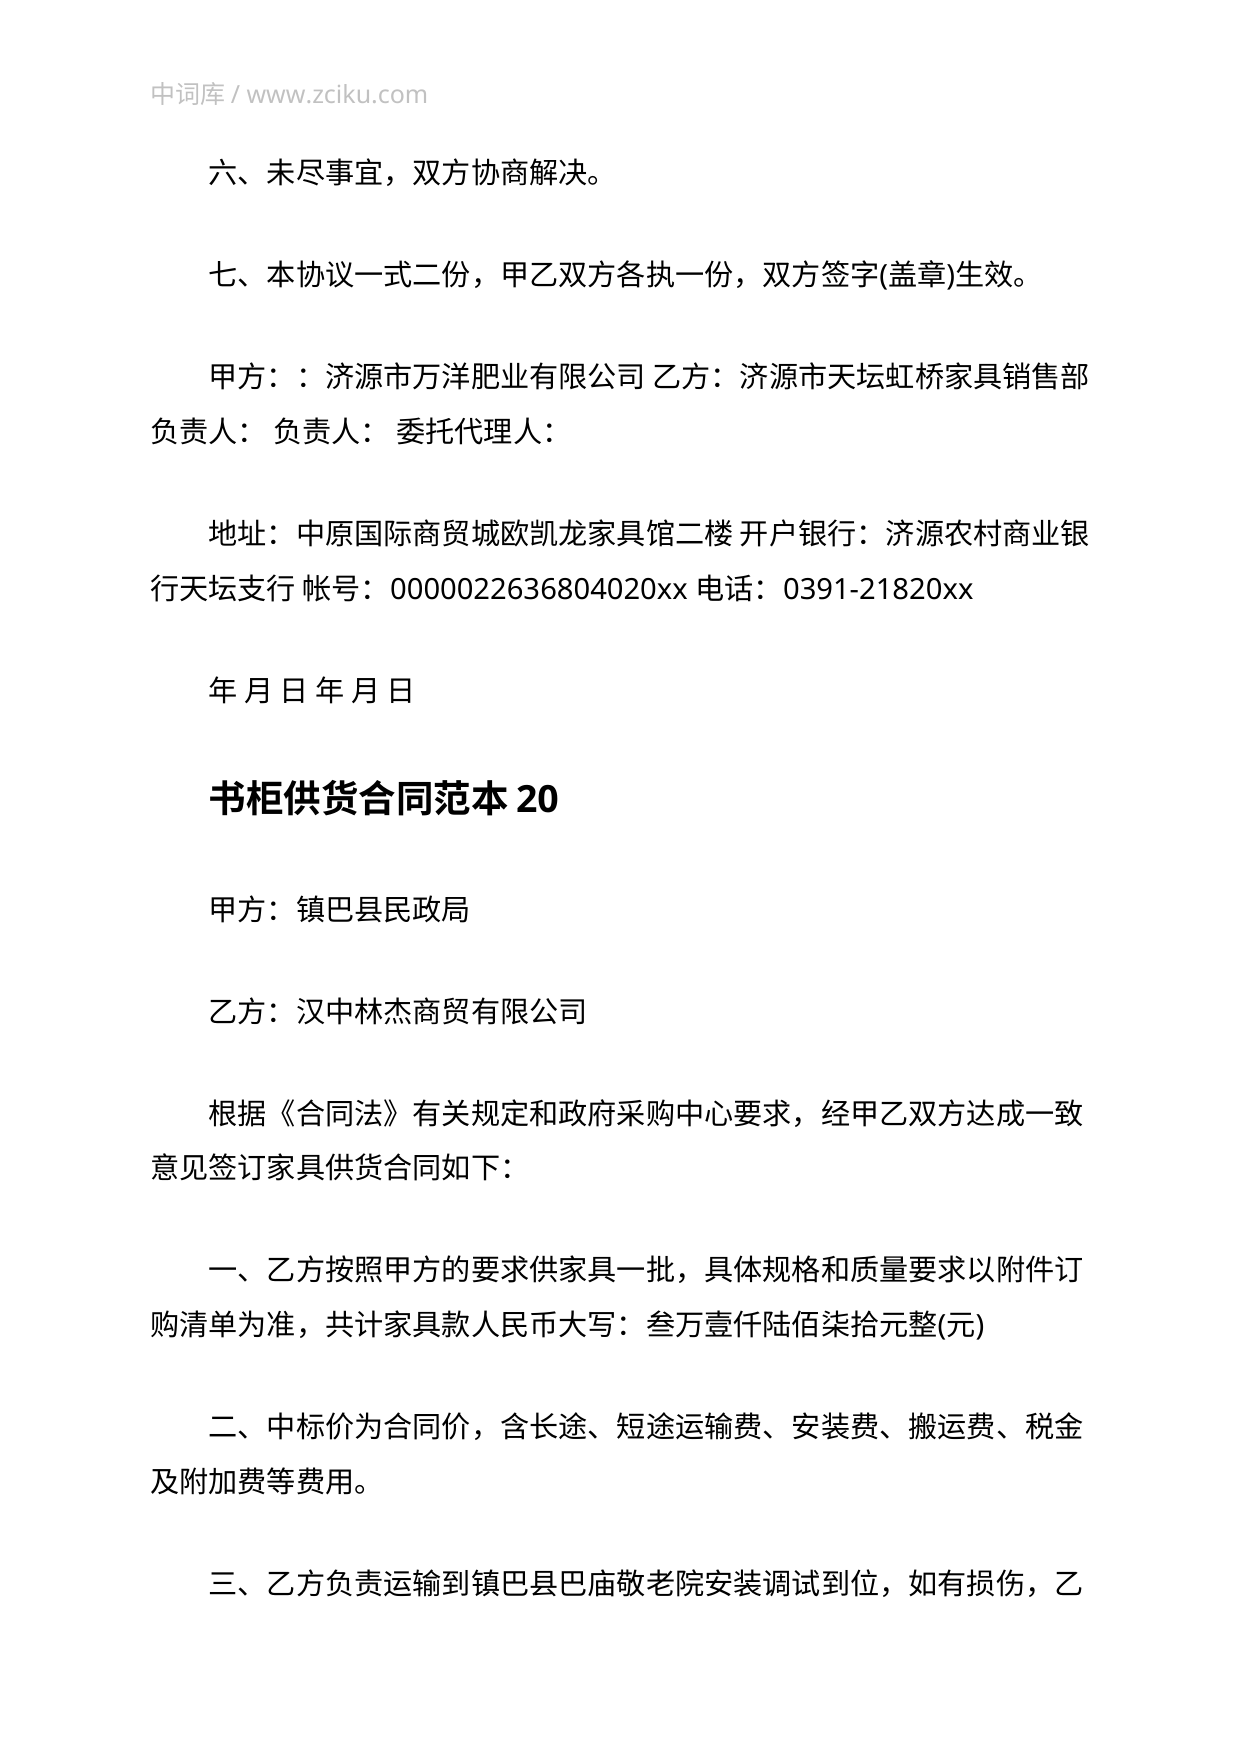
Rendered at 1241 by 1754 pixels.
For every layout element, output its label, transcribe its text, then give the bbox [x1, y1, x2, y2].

text 乙方：汉中林杰商贸有限公司 [150, 988, 1090, 1031]
text 七、本协议一式二份，甲乙双方各执一份，双方签字(盖章)生效。 [150, 252, 1090, 294]
text 地址：中原国际商贸城欧凯龙家具馆二楼 开户银行：济源农村商业银行天坛支行 帐号：0000022636804020xx 电话：0391-21820xx [150, 510, 1090, 608]
text 一、乙方按照甲方的要求供家具一批，具体规格和质量要求以附件订购清单为准，共计家具款人民币大写：叁万壹仟陆佰柒拾元整(元) [150, 1247, 1090, 1344]
text 甲方：镇巴县民政局 [150, 887, 1090, 929]
text 书柜供货合同范本20 [150, 769, 1090, 823]
text 根据《合同法》有关规定和政府采购中心要求，经甲乙双方达成一致意见签订家具供货合同如下： [150, 1090, 1090, 1187]
text 六、未尽事宜，双方协商解决。 [150, 150, 1090, 192]
text 二、中标价为合同价，含长途、短途运输费、安装费、搬运费、税金及附加费等费用。 [150, 1404, 1090, 1501]
text 甲方：：济源市万洋肥业有限公司 乙方：济源市天坛虹桥家具销售部 负责人： 负责人： 委托代理人： [150, 354, 1090, 451]
text 年 月 日 年 月 日 [150, 667, 1090, 709]
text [150, 1560, 1090, 1603]
